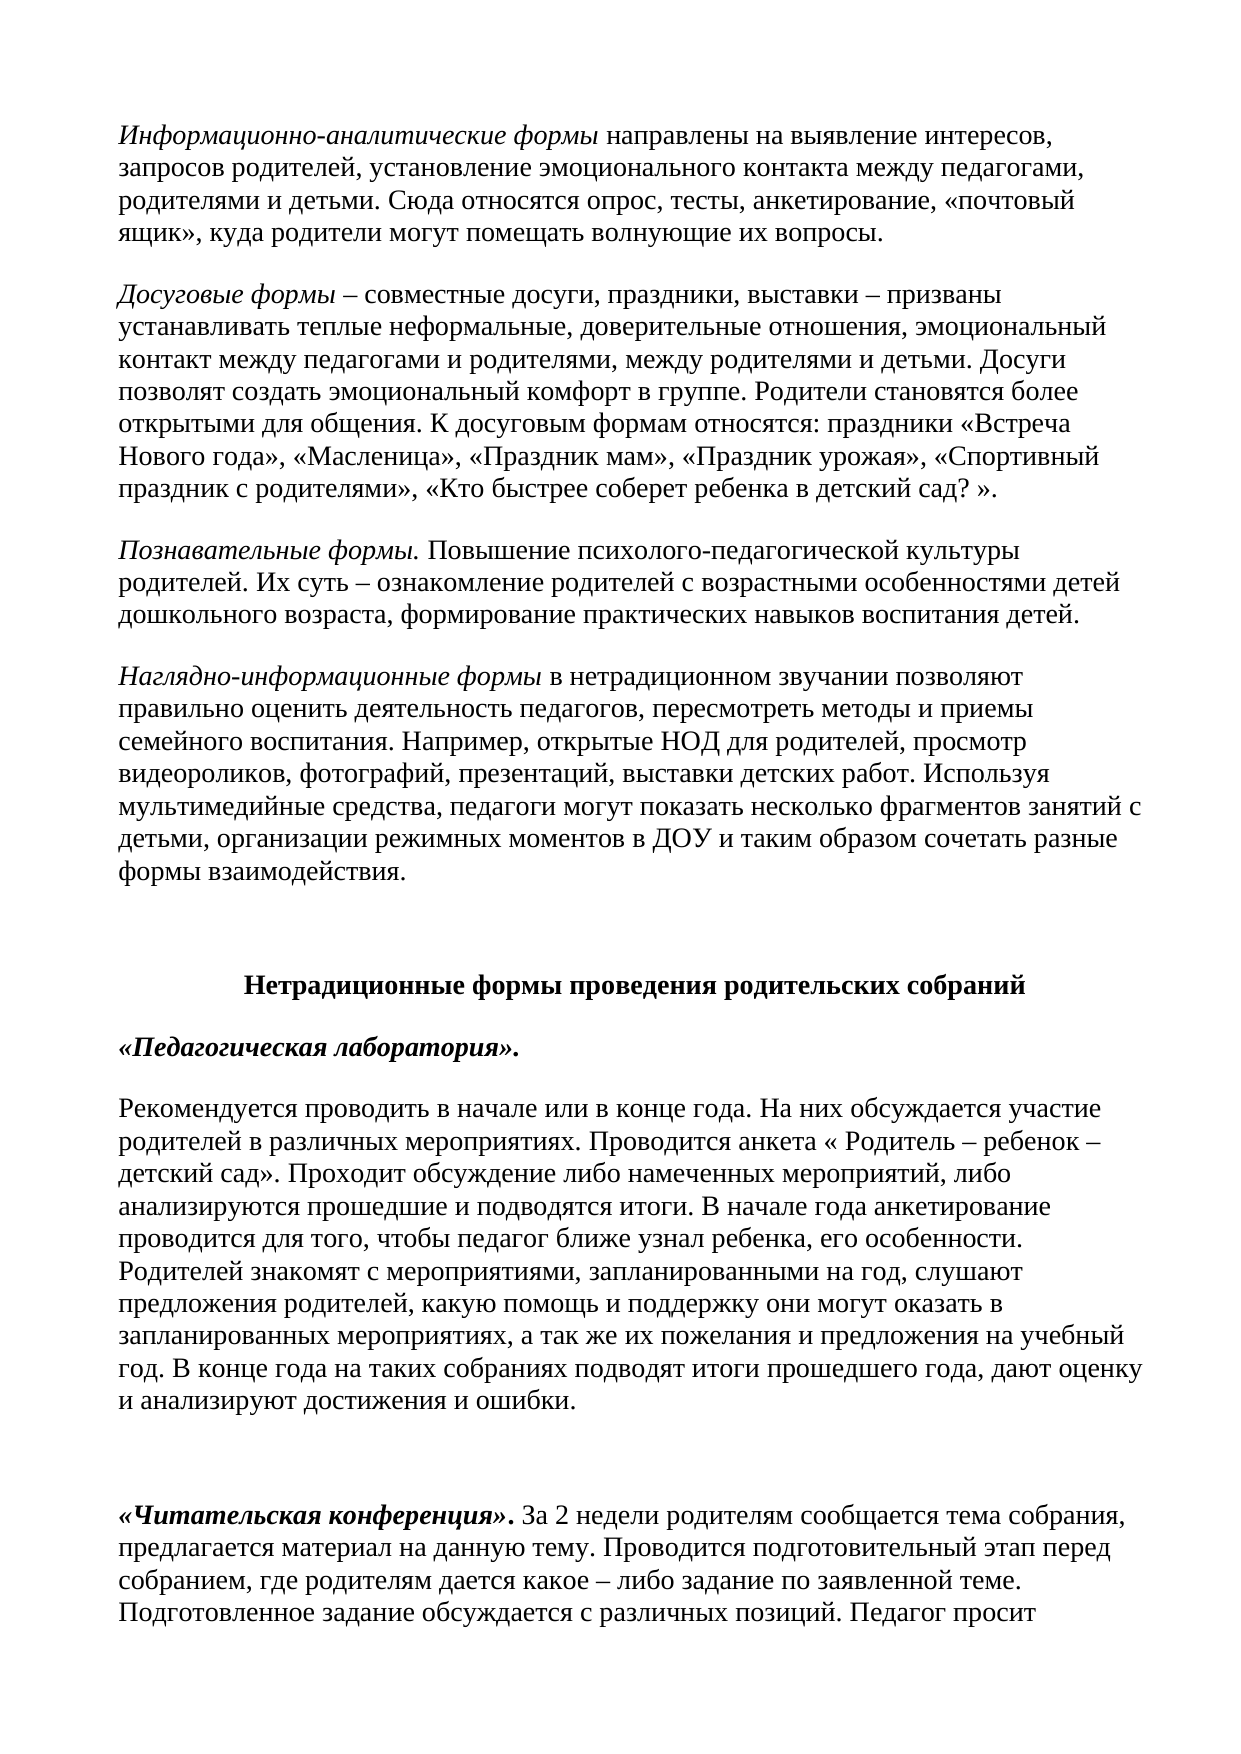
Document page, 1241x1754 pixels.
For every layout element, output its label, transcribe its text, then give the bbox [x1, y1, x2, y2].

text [118, 1498, 1152, 1628]
text «Педагогическая лаборатория». [118, 1030, 1152, 1062]
text Рекомендуется проводить в начале или в конце года. На них обсуждается участие родителей в различных мероприятиях. Проводится анкета « Родитель – ребенок – детский сад». Проходит обсуждение либо намеченных мероприятий, либо анализируются прошедшие и подводятся итоги. В начале года анкетирование проводится для того, чтобы педагог ближе узнал ребенка, его особенности. Родителей знакомят с мероприятиями, запланированными на год, слушают предложения родителей, какую помощь и поддержку они могут оказать в запланированных мероприятиях, а так же их пожелания и предложения на учебный год. В конце года на таких собраниях подводят итоги прошедшего года, дают оценку и анализируют достижения и ошибки. [118, 1092, 1152, 1416]
text Нетрадиционные формы проведения родительских собраний [118, 968, 1152, 1001]
text Досуговые формы – совместные досуги, праздники, выставки – призваны устанавливать теплые неформальные, доверительные отношения, эмоциональный контакт между педагогами и родителями, между родителями и детьми. Досуги позволят создать эмоциональный комфорт в группе. Родители становятся более открытыми для общения. К досуговым формам относятся: праздники «Встреча Нового года», «Масленица», «Праздник мам», «Праздник урожая», «Спортивный праздник с родителями», «Кто быстрее соберет ребенка в детский сад? ». [118, 277, 1152, 504]
text Наглядно-информационные формы в нетрадиционном звучании позволяют правильно оценить деятельность педагогов, пересмотреть методы и приемы семейного воспитания. Например, открытые НОД для родителей, просмотр видеороликов, фотографий, презентаций, выставки детских работ. Используя мультимедийные средства, педагоги могут показать несколько фрагментов занятий с детьми, организации режимных моментов в ДОУ и таким образом сочетать разные формы взаимодействия. [118, 659, 1152, 886]
text Познавательные формы. Повышение психолого-педагогической культуры родителей. Их суть – ознакомление родителей с возрастными особенностями детей дошкольного возраста, формирование практических навыков воспитания детей. [118, 533, 1152, 630]
text Информационно-аналитические формы направлены на выявление интересов, запросов родителей, установление эмоционального контакта между педагогами, родителями и детьми. Сюда относятся опрос, тесты, анкетирование, «почтовый ящик», куда родители могут помещать волнующие их вопросы. [118, 118, 1152, 248]
